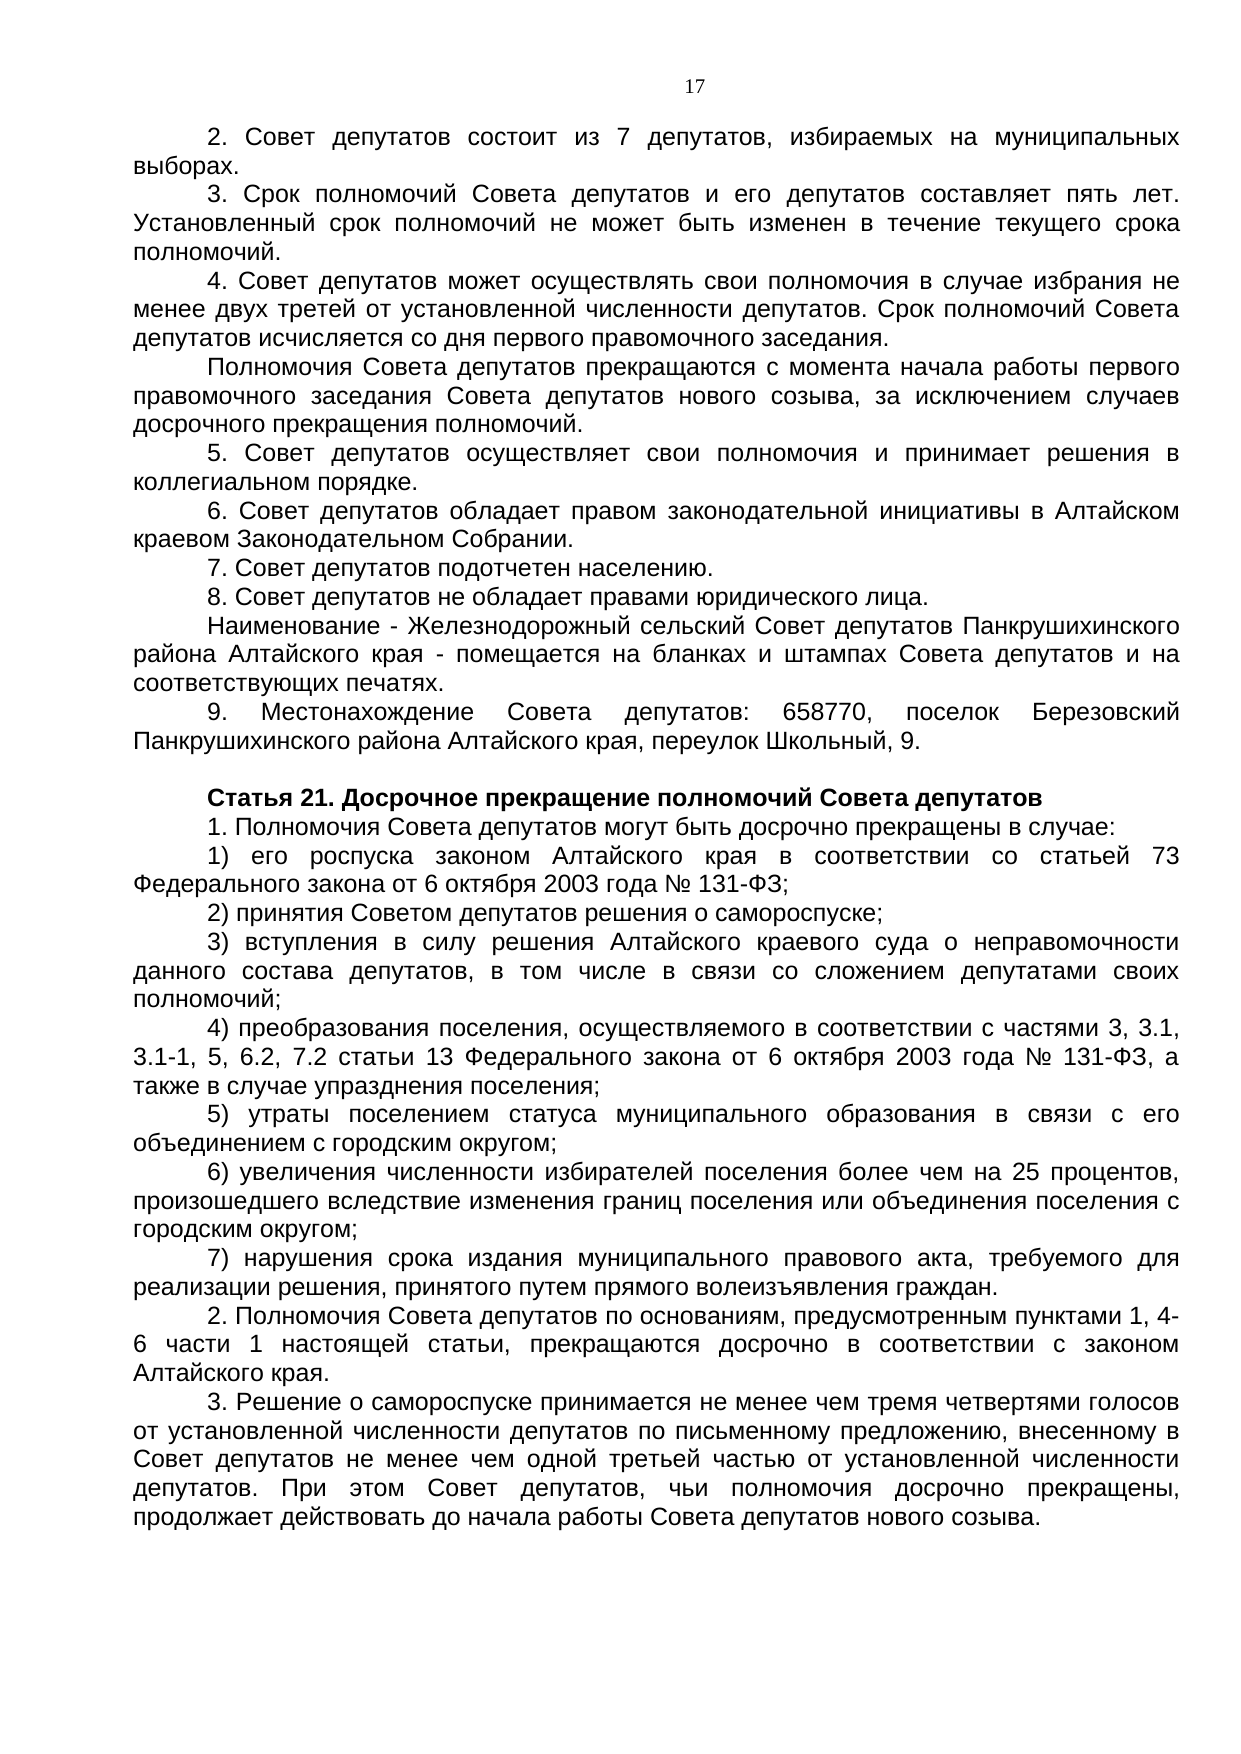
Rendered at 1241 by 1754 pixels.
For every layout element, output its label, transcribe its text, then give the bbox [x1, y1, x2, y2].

text Наименование - Железнодорожный сельский Совет депутатов Панкрушихинского района Алтайского края - помещается на бланках и штампах Совета депутатов и на соответствующих печатях. [133, 611, 1181, 697]
text Полномочия Совета депутатов прекращаются с момента начала работы первого правомочного заседания Совета депутатов нового созыва, за исключением случаев досрочного прекращения полномочий. [133, 352, 1181, 438]
text 3. Срок полномочий Совета депутатов и его депутатов составляет пять лет. Установленный срок полномочий не может быть изменен в течение текущего срока полномочий. [133, 179, 1181, 266]
text 4) преобразования поселения, осуществляемого в соответствии с частями 3, 3.1, 3.1-1, 5, 6.2, 7.2 статьи 13 Федерального закона от 6 октября 2003 года № 131-ФЗ, а также в случае упразднения поселения; [133, 1013, 1181, 1099]
text 7. Совет депутатов подотчетен населению. [133, 553, 1181, 582]
text 3) вступления в силу решения Алтайского краевого суда о неправомочности данного состава депутатов, в том числе в связи со сложением депутатами своих полномочий; [133, 927, 1181, 1013]
text 2. Полномочия Совета депутатов по основаниям, предусмотренным пунктами 1, 4-6 части 1 настоящей статьи, прекращаются досрочно в соответствии с законом Алтайского края. [133, 1301, 1181, 1387]
text 2) принятия Советом депутатов решения о самороспуске; [133, 898, 1181, 927]
text 1) его роспуска законом Алтайского края в соответствии со статьей 73 Федерального закона от 6 октября 2003 года № 131-ФЗ; [133, 841, 1181, 898]
text Статья 21. Досрочное прекращение полномочий Совета депутатов [133, 783, 1181, 812]
text 7) нарушения срока издания муниципального правового акта, требуемого для реализации решения, принятого путем прямого волеизъявления граждан. [133, 1243, 1181, 1301]
text 6. Совет депутатов обладает правом законодательной инициативы в Алтайском краевом Законодательном Собрании. [133, 496, 1181, 553]
text 8. Совет депутатов не обладает правами юридического лица. [133, 582, 1181, 611]
text 6) увеличения численности избирателей поселения более чем на 25 процентов, произошедшего вследствие изменения границ поселения или объединения поселения с городским округом; [133, 1157, 1181, 1243]
text 2. Совет депутатов состоит из 7 депутатов, избираемых на муниципальных выборах. [133, 122, 1181, 179]
text 5) утраты поселением статуса муниципального образования в связи с его объединением с городским округом; [133, 1099, 1181, 1157]
text 5. Совет депутатов осуществляет свои полномочия и принимает решения в коллегиальном порядке. [133, 438, 1181, 496]
text 3. Решение о самороспуске принимается не менее чем тремя четвертями голосов от установленной численности депутатов по письменному предложению, внесенному в Совет депутатов не менее чем одной третьей частью от установленной численности депутатов. При этом Совет депутатов, чьи полномочия досрочно прекращены, продолжает действовать до начала работы Совета депутатов нового созыва. [133, 1387, 1181, 1531]
text 4. Совет депутатов может осуществлять свои полномочия в случае избрания не менее двух третей от установленной численности депутатов. Срок полномочий Совета депутатов исчисляется со дня первого правомочного заседания. [133, 266, 1181, 352]
text 9. Местонахождение Совета депутатов: 658770, поселок Березовский Панкрушихинского района Алтайского края, переулок Школьный, 9. [133, 697, 1181, 754]
text 1. Полномочия Совета депутатов могут быть досрочно прекращены в случае: [133, 812, 1181, 841]
